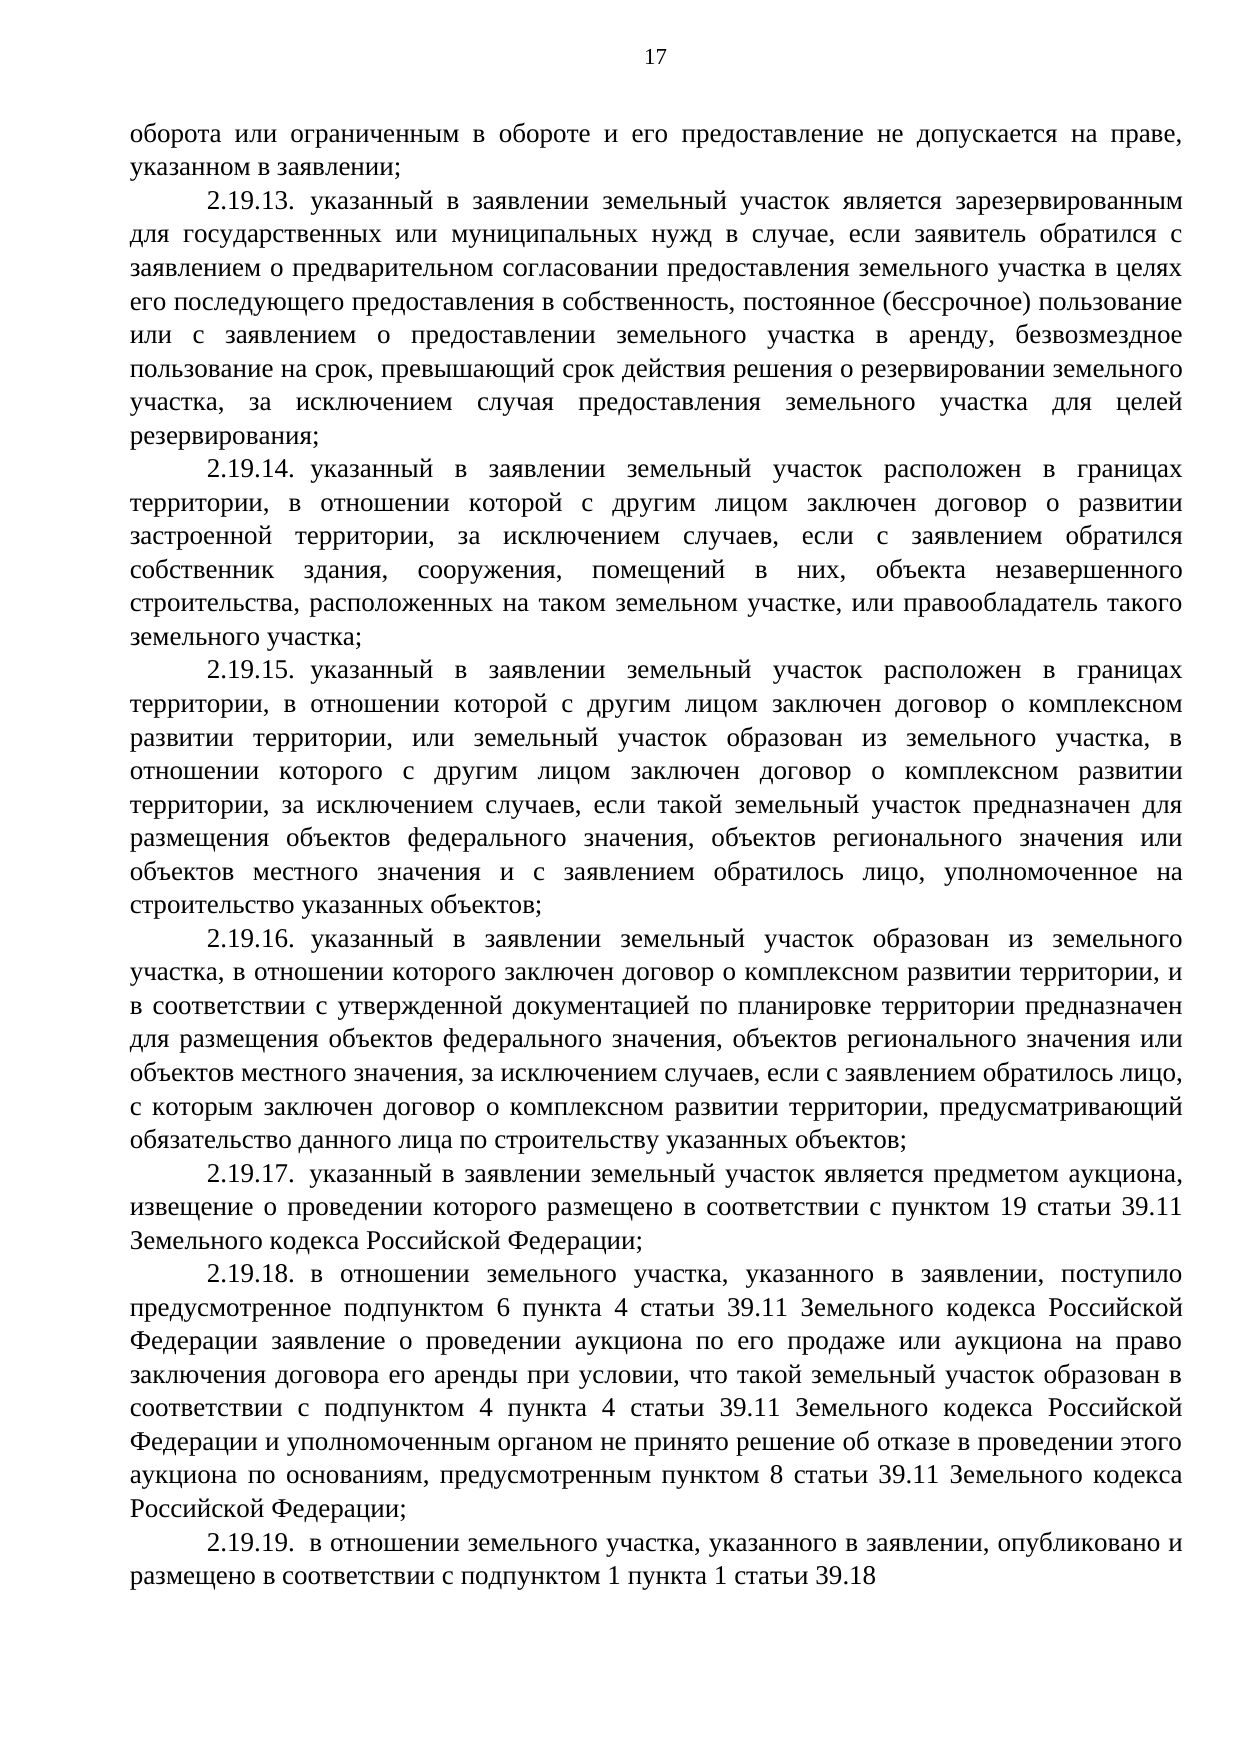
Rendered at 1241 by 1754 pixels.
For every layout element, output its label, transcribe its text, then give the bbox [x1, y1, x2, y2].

list указанный в заявлении земельный участок является предметом аукциона, извещение о проведении которого размещено в соответствии с пунктом 19 статьи 39.11 Земельного кодекса Российской Федерации; [129, 1155, 1184, 1256]
text 17 [644, 46, 667, 69]
list указанный в заявлении земельный участок является зарезервированным для государственных или муниципальных нужд в случае, если заявитель обратился с заявлением о предварительном согласовании предоставления земельного участка в целях его последующего предоставления в собственность, постоянное (бессрочное) пользование или с заявлением о предоставлении земельного участка в аренду, безвозмездное пользование на срок, превышающий срок действия решения о резервировании земельного участка, за исключением случая предоставления земельного участка для целей резервирования; [129, 182, 1184, 451]
text оборота или ограниченным в обороте и его предоставление не допускается на праве, указанном в заявлении; [129, 115, 1184, 182]
list указанный в заявлении земельный участок расположен в границах территории, в отношении которой с другим лицом заключен договор о развитии застроенной территории, за исключением случаев, если с заявлением обратился собственник здания, сооружения, помещений в них, объекта незавершенного строительства, расположенных на таком земельном участке, или правообладатель такого земельного участка; [129, 451, 1184, 652]
list указанный в заявлении земельный участок расположен в границах территории, в отношении которой с другим лицом заключен договор о комплексном развитии территории, или земельный участок образован из земельного участка, в отношении которого с другим лицом заключен договор о комплексном развитии территории, за исключением случаев, если такой земельный участок предназначен для размещения объектов федерального значения, объектов регионального значения или объектов местного значения и с заявлением обратилось лицо, уполномоченное на строительство указанных объектов; [129, 652, 1184, 920]
list в отношении земельного участка, указанного в заявлении, поступило предусмотренное подпунктом 6 пункта 4 статьи 39.11 Земельного кодекса Российской Федерации заявление о проведении аукциона по его продаже или аукциона на право заключения договора его аренды при условии, что такой земельный участок образован в соответствии с подпунктом 4 пункта 4 статьи 39.11 Земельного кодекса Российской Федерации и уполномоченным органом не принято решение об отказе в проведении этого аукциона по основаниям, предусмотренным пунктом 8 статьи 39.11 Земельного кодекса Российской Федерации; [129, 1256, 1184, 1524]
list указанный в заявлении земельный участок образован из земельного участка, в отношении которого заключен договор о комплексном развитии территории, и в соответствии с утвержденной документацией по планировке территории предназначен для размещения объектов федерального значения, объектов регионального значения или объектов местного значения, за исключением случаев, если с заявлением обратилось лицо, с которым заключен договор о комплексном развитии территории, предусматривающий обязательство данного лица по строительству указанных объектов; [129, 920, 1184, 1155]
list в отношении земельного участка, указанного в заявлении, опубликовано и размещено в соответствии с подпунктом 1 пункта 1 статьи 39.18 [129, 1524, 1184, 1591]
